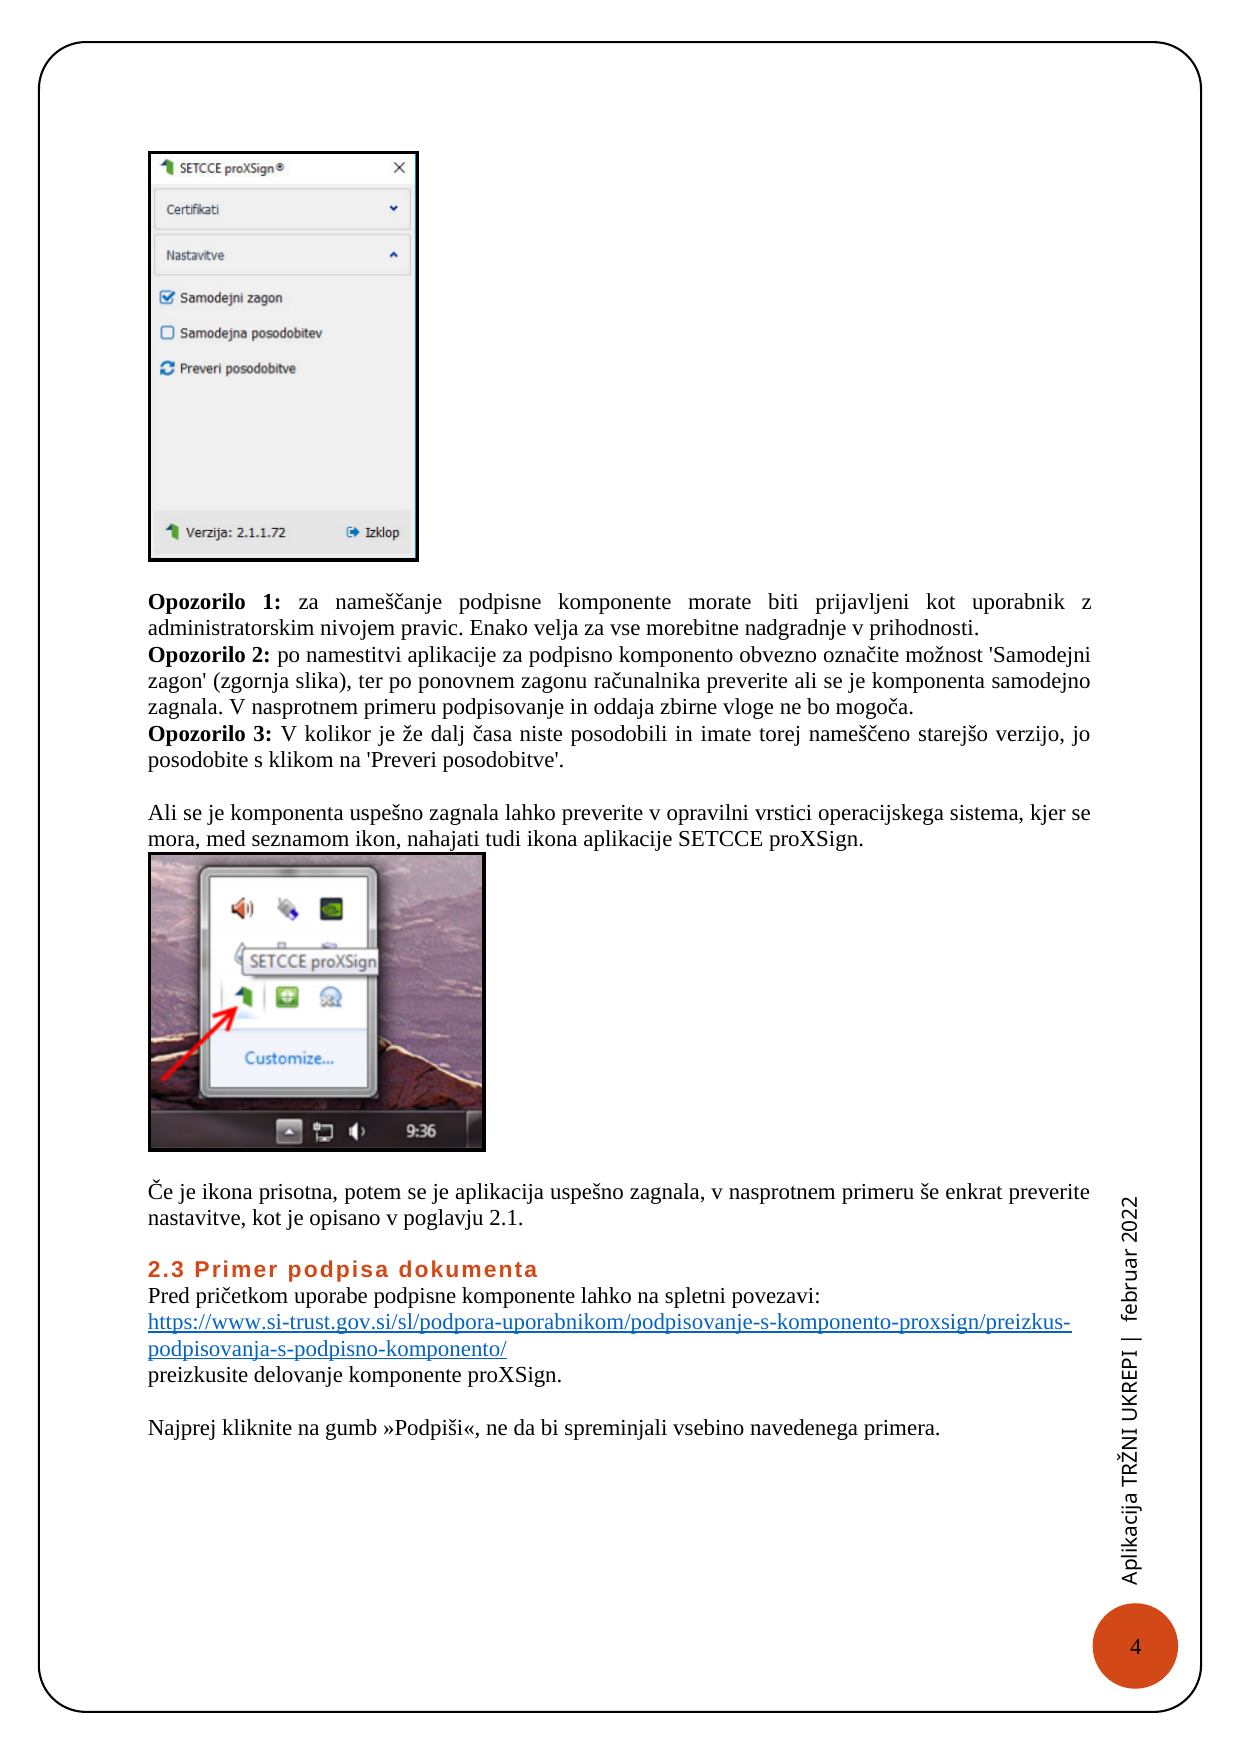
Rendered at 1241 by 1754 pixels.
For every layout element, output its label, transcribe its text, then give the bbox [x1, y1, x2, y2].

text preizkusite delovanje komponente proXSign. [148, 1361, 1092, 1387]
picture [151, 855, 482, 1148]
text Pred pričetkom uporabe podpisne komponente lahko na spletni povezavi: [148, 1282, 1092, 1308]
text Opozorilo 1: za nameščanje podpisne komponente morate biti prijavljeni kot uporabnik z administratorskim nivojem pravic. Enako velja za vse morebitne nadgradnje v prihodnosti. [148, 588, 1092, 641]
text Če je ikona prisotna, potem se je aplikacija uspešno zagnala, v nasprotnem primeru še enkrat preverite nastavitve, kot je opisano v poglavju 2.1. [148, 1178, 1092, 1231]
text Najprej kliknite na gumb »Podpiši«, ne da bi spreminjali vsebino navedenega primera. [148, 1414, 1092, 1440]
picture [151, 154, 416, 558]
text Ali se je komponenta uspešno zagnala lahko preverite v opravilni vrstici operacijskega sistema, kjer se mora, med seznamom ikon, nahajati tudi ikona aplikacije SETCCE proXSign. [148, 799, 1092, 852]
text https://www.si-trust.gov.si/sl/podpora-uporabnikom/podpisovanje-s-komponento-proxsign/preizkus-podpisovanja-s-podpisno-komponento/ [148, 1308, 1092, 1361]
text Opozorilo 3: V kolikor je že dalj časa niste posodobili in imate torej nameščeno starejšo verzijo, jo posodobite s klikom na 'Preveri posodobitve'. [148, 720, 1092, 772]
text Opozorilo 2: po namestitvi aplikacije za podpisno komponento obvezno označite možnost 'Samodejni zagon' (zgornja slika), ter po ponovnem zagonu računalnika preverite ali se je komponenta samodejno zagnala. V nasprotnem primeru podpisovanje in oddaja zbirne vloge ne bo mogoča. [148, 641, 1092, 720]
subtitle 2.3 Primer podpisa dokumenta [148, 1256, 1092, 1282]
